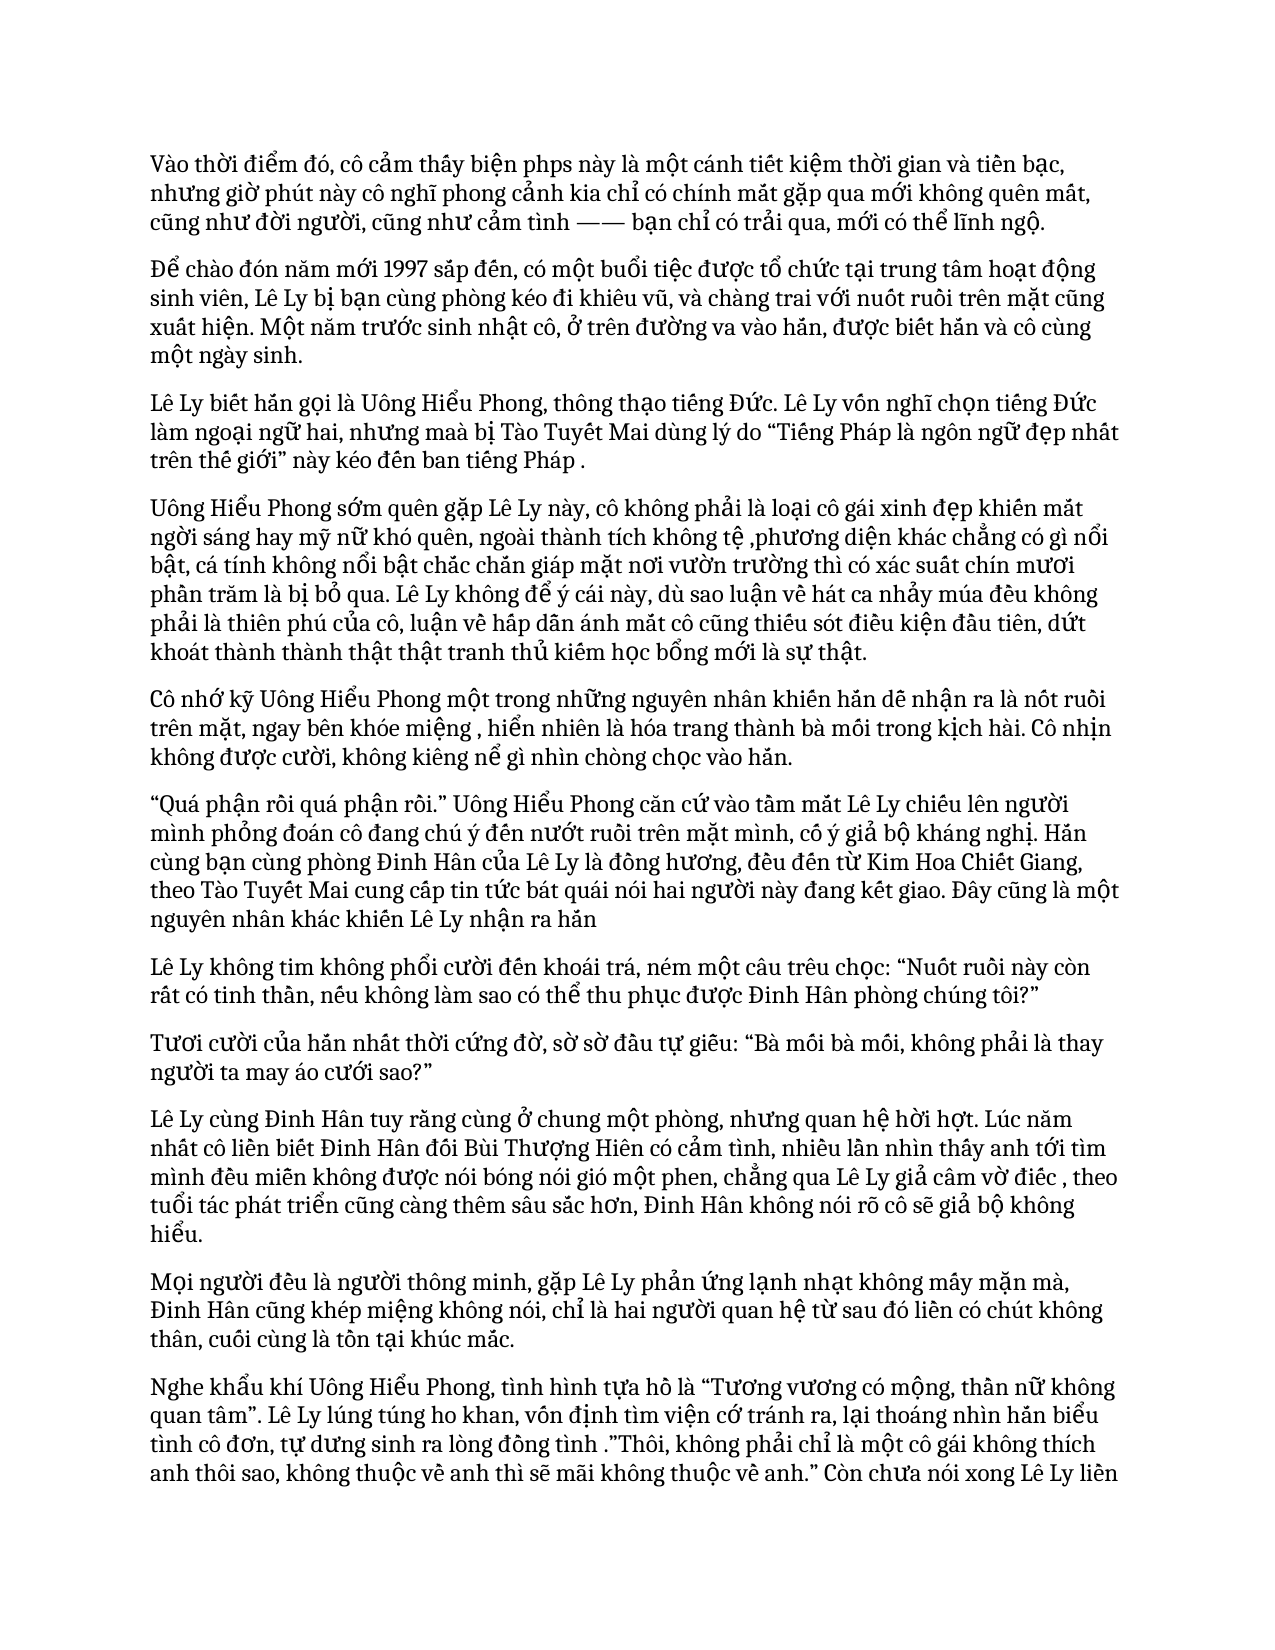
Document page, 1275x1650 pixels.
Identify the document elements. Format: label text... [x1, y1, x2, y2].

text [150, 1372, 1125, 1487]
text “Quá phận rồi quá phận rồi.” Uông Hiểu Phong căn cứ vào tầm mắt Lê Ly chiếu lên người mình phỏng đoán cô đang chú ý đến nướt ruồi trên mặt mình, cố ý giả bộ kháng nghị. Hắn cùng bạn cùng phòng Đinh Hân của Lê Ly là đồng hương, đều đến từ Kim Hoa Chiết Giang, theo Tào Tuyết Mai cung cấp tin tức bát quái nói hai người này đang kết giao. Đây cũng là một nguyên nhân khác khiến Lê Ly nhận ra hắn [150, 790, 1125, 934]
text Vào thời điểm đó, cô cảm thấy biện phps này là một cánh tiết kiệm thời gian và tiền bạc, nhưng giờ phút này cô nghĩ phong cảnh kia chỉ có chính mắt gặp qua mới không quên mất, cũng như đời người, cũng như cảm tình —— bạn chỉ có trải qua, mới có thể lĩnh ngộ. [150, 150, 1125, 236]
text Lê Ly không tim không phổi cười đến khoái trá, ném một câu trêu chọc: “Nuốt ruồi này còn rất có tinh thần, nếu không làm sao có thể thu phục được Đinh Hân phòng chúng tôi?” [150, 952, 1125, 1010]
text Cô nhớ kỹ Uông Hiểu Phong một trong những nguyên nhân khiến hắn dễ nhận ra là nốt ruồi trên mặt, ngay bên khóe miệng , hiển nhiên là hóa trang thành bà mối trong kịch hài. Cô nhịn không được cười, không kiêng nể gì nhìn chòng chọc vào hắn. [150, 685, 1125, 771]
text Uông Hiểu Phong sớm quên gặp Lê Ly này, cô không phải là loại cô gái xinh đẹp khiến mắt ngời sáng hay mỹ nữ khó quên, ngoài thành tích không tệ ,phương diện khác chẳng có gì nổi bật, cá tính không nổi bật chắc chắn giáp mặt nơi vườn trường thì có xác suất chín mươi phần trăm là bị bỏ qua. Lê Ly không để ý cái này, dù sao luận về hát ca nhảy múa đều không phải là thiên phú của cô, luận về hấp dẫn ánh mắt cô cũng thiếu sót điều kiện đầu tiên, dứt khoát thành thành thật thật tranh thủ kiếm học bổng mới là sự thật. [150, 494, 1125, 666]
text Để chào đón năm mới 1997 sắp đến, có một buổi tiệc được tổ chức tại trung tâm hoạt động sinh viên, Lê Ly bị bạn cùng phòng kéo đi khiêu vũ, và chàng trai với nuốt ruồi trên mặt cũng xuất hiện. Một năm trước sinh nhật cô, ở trên đường va vào hắn, được biết hắn và cô cùng một ngày sinh. [150, 255, 1125, 370]
text Lê Ly biết hắn gọi là Uông Hiểu Phong, thông thạo tiếng Đức. Lê Ly vốn nghĩ chọn tiếng Đức làm ngoại ngữ hai, nhưng maà bị Tào Tuyết Mai dùng lý do “Tiếng Pháp là ngôn ngữ đẹp nhất trên thế giới” này kéo đến ban tiếng Pháp . [150, 389, 1125, 475]
text Mọi người đều là người thông minh, gặp Lê Ly phản ứng lạnh nhạt không mấy mặn mà, Đinh Hân cũng khép miệng không nói, chỉ là hai người quan hệ từ sau đó liền có chút không thân, cuối cùng là tồn tại khúc mắc. [150, 1267, 1125, 1354]
text Tươi cười của hắn nhất thời cứng đờ, sờ sờ đầu tự giễu: “Bà mối bà mối, không phải là thay người ta may áo cưới sao?” [150, 1029, 1125, 1086]
text Lê Ly cùng Đinh Hân tuy rằng cùng ở chung một phòng, nhưng quan hệ hời hợt. Lúc năm nhất cô liền biết Đinh Hân đối Bùi Thượng Hiên có cảm tình, nhiều lần nhìn thấy anh tới tìm mình đều miễn không được nói bóng nói gió một phen, chẳng qua Lê Ly giả câm vờ điếc , theo tuổi tác phát triển cũng càng thêm sâu sắc hơn, Đinh Hân không nói rõ cô sẽ giả bộ không hiểu. [150, 1105, 1125, 1249]
